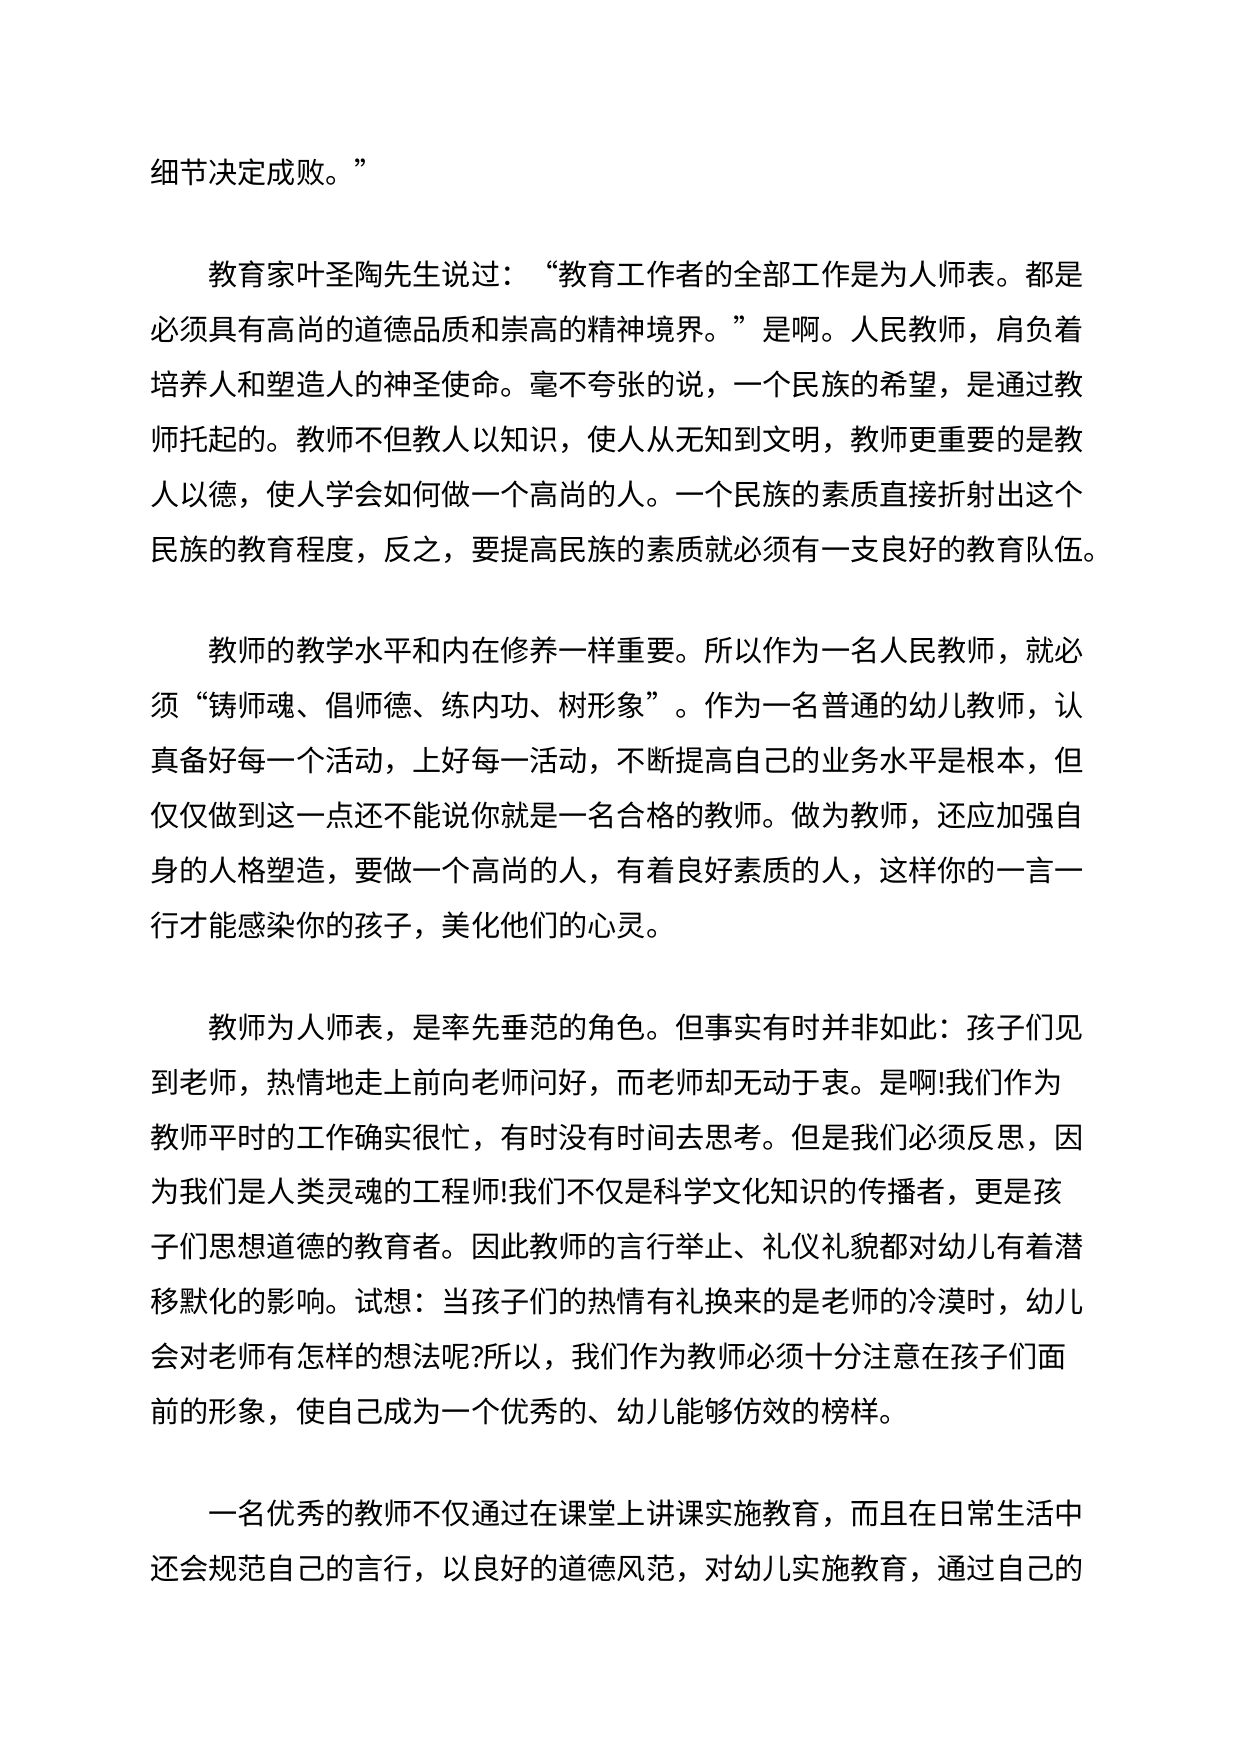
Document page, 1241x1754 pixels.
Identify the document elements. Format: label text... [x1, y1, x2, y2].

text 教师的教学水平和内在修养一样重要。所以作为一名人民教师，就必须“铸师魂、倡师德、练内功、树形象”。作为一名普通的幼儿教师，认真备好每一个活动，上好每一活动，不断提高自己的业务水平是根本，但仅仅做到这一点还不能说你就是一名合格的教师。做为教师，还应加强自身的人格塑造，要做一个高尚的人，有着良好素质的人，这样你的一言一行才能感染你的孩子，美化他们的心灵。 [150, 628, 1090, 945]
text 教育家叶圣陶先生说过：“教育工作者的全部工作是为人师表。都是必须具有高尚的道德品质和崇高的精神境界。”是啊。人民教师，肩负着培养人和塑造人的神圣使命。毫不夸张的说，一个民族的希望，是通过教师托起的。教师不但教人以知识，使人从无知到文明，教师更重要的是教人以德，使人学会如何做一个高尚的人。一个民族的素质直接折射出这个民族的教育程度，反之，要提高民族的素质就必须有一支良好的教育队伍。 [150, 252, 1090, 568]
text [150, 1491, 1090, 1588]
text 教师为人师表，是率先垂范的角色。但事实有时并非如此：孩子们见到老师，热情地走上前向老师问好，而老师却无动于衷。是啊!我们作为教师平时的工作确实很忙，有时没有时间去思考。但是我们必须反思，因为我们是人类灵魂的工程师!我们不仅是科学文化知识的传播者，更是孩子们思想道德的教育者。因此教师的言行举止、礼仪礼貌都对幼儿有着潜移默化的影响。试想：当孩子们的热情有礼换来的是老师的冷漠时，幼儿会对老师有怎样的想法呢?所以，我们作为教师必须十分注意在孩子们面前的形象，使自己成为一个优秀的、幼儿能够仿效的榜样。 [150, 1004, 1090, 1431]
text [150, 150, 1090, 192]
